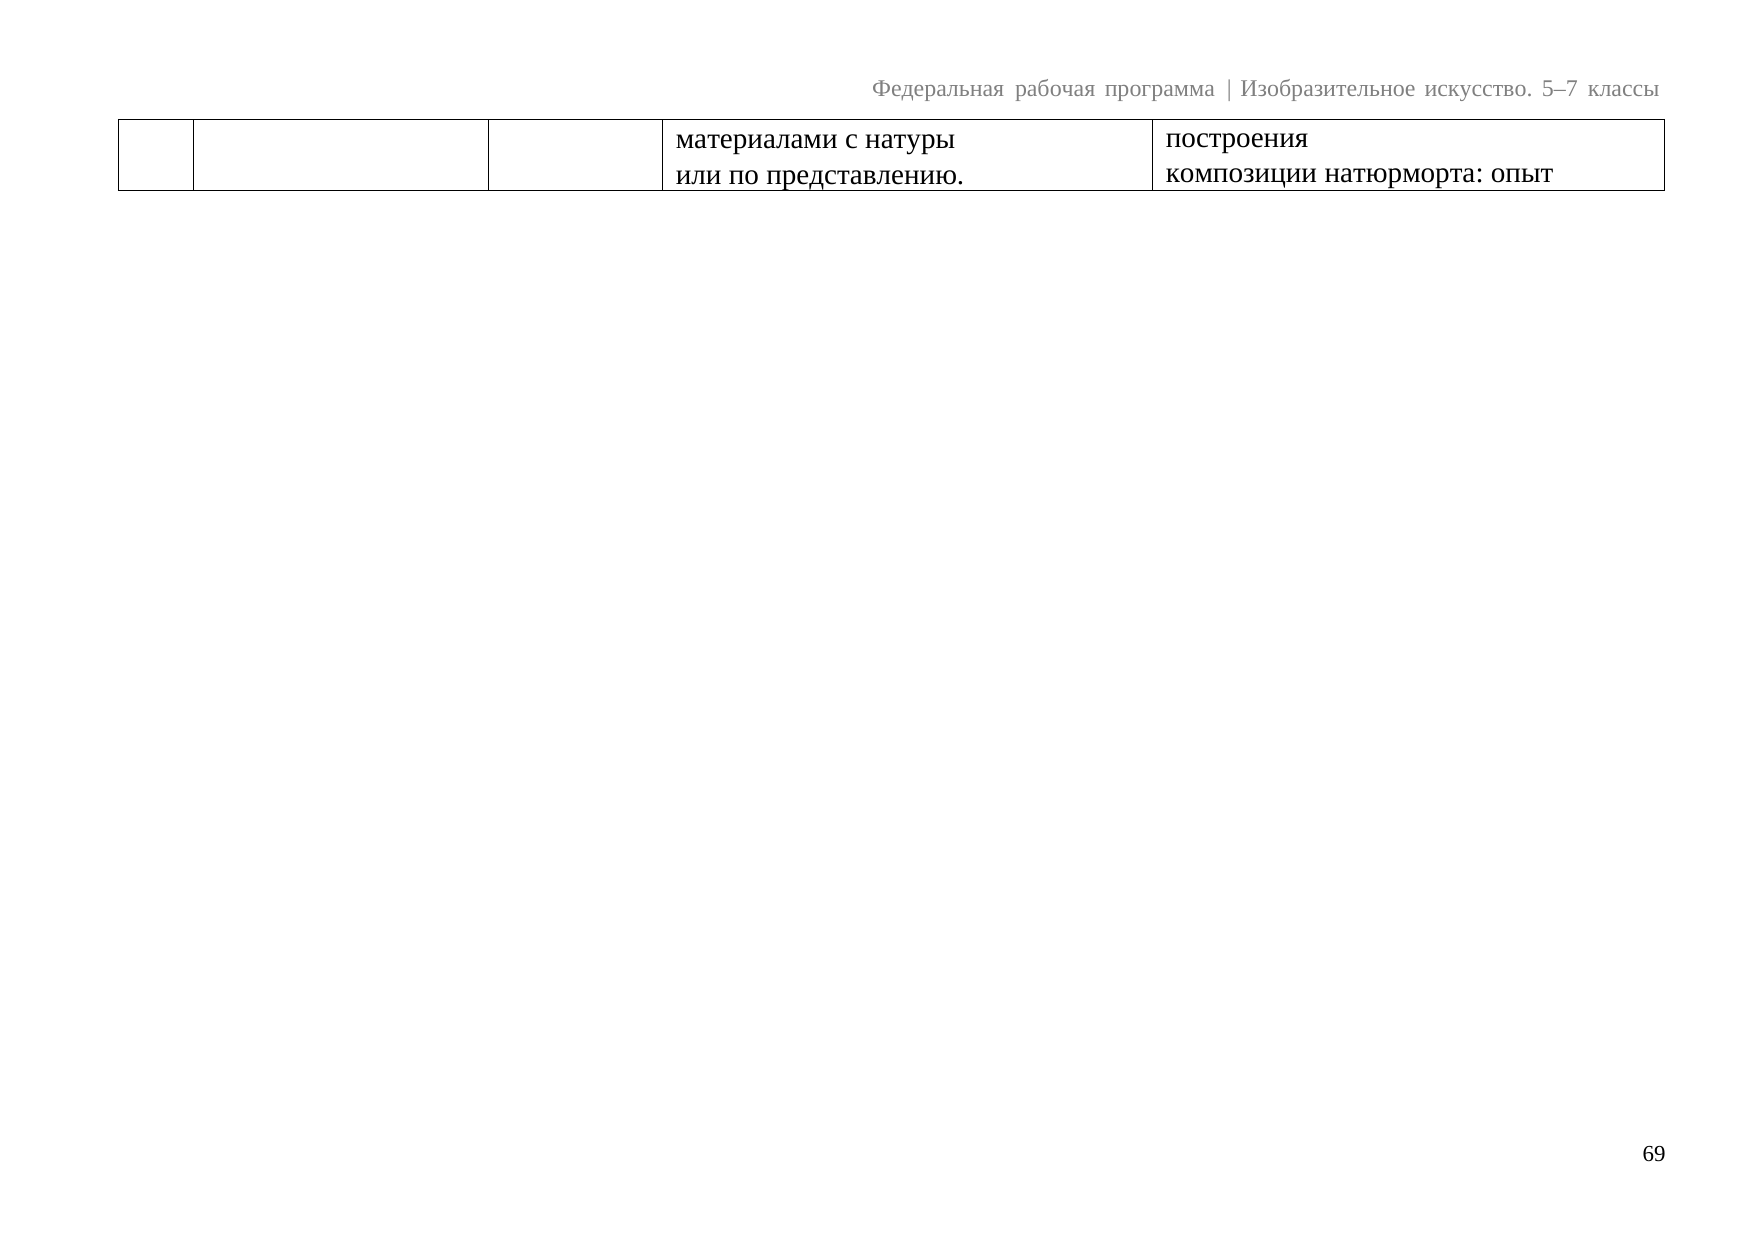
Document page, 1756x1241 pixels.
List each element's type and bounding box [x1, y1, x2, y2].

table_header [119, 120, 193, 190]
table_header [194, 120, 488, 190]
table_header [1153, 120, 1664, 190]
table_header [489, 120, 662, 190]
table_header [663, 120, 1152, 190]
